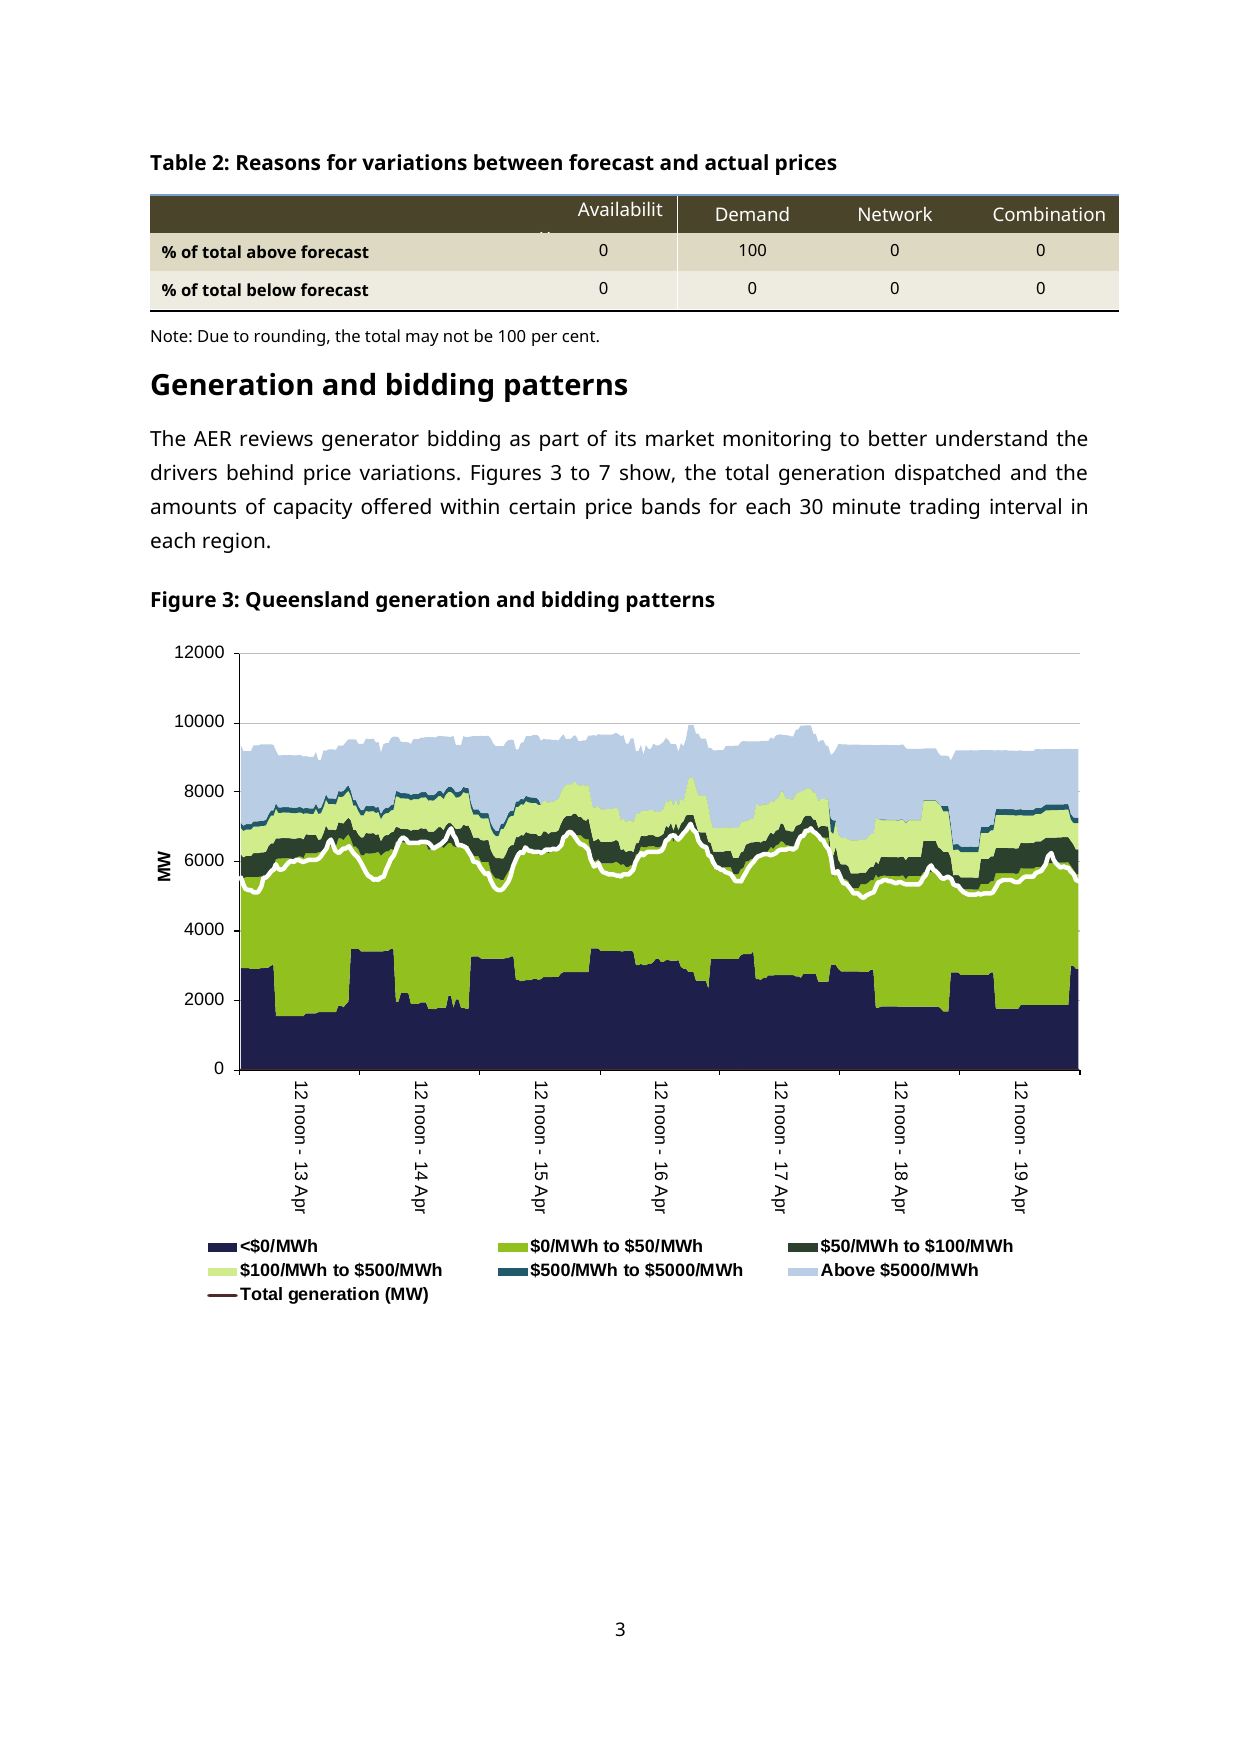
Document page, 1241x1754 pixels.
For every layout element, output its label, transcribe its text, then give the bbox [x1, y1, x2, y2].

table_header Availability [529, 196, 677, 233]
table_cell 0 [529, 233, 677, 271]
text The AER reviews generator bidding as part of its market monitoring to better understand the drivers behind price variations. Figures 3 to 7 show, the total generation dispatched and the amounts of capacity offered within certain price bands for each 30 minute trading interval in each region. [150, 424, 1090, 554]
table_cell 0 [678, 271, 827, 309]
table_header Demand [678, 196, 827, 233]
table_cell 0 [529, 271, 677, 309]
subtitle Note: Due to rounding, the total may not be 100 per cent. [150, 324, 1090, 347]
table_cell 0 [827, 233, 962, 271]
table_header [150, 196, 529, 233]
subtitle Generation and bidding patterns [150, 364, 1090, 403]
table_cell % of total above forecast [150, 233, 529, 271]
table_header Combination [962, 196, 1119, 233]
table_cell 100 [678, 233, 827, 271]
subtitle Figure 3: Queensland generation and bidding patterns [150, 585, 1090, 614]
table_cell % of total below forecast [150, 271, 529, 309]
table_cell 0 [827, 271, 962, 309]
table_cell 0 [962, 233, 1119, 271]
title Table 2: Reasons for variations between forecast and actual prices [150, 148, 1090, 176]
table_header Network [827, 196, 962, 233]
table_cell 0 [962, 271, 1119, 309]
